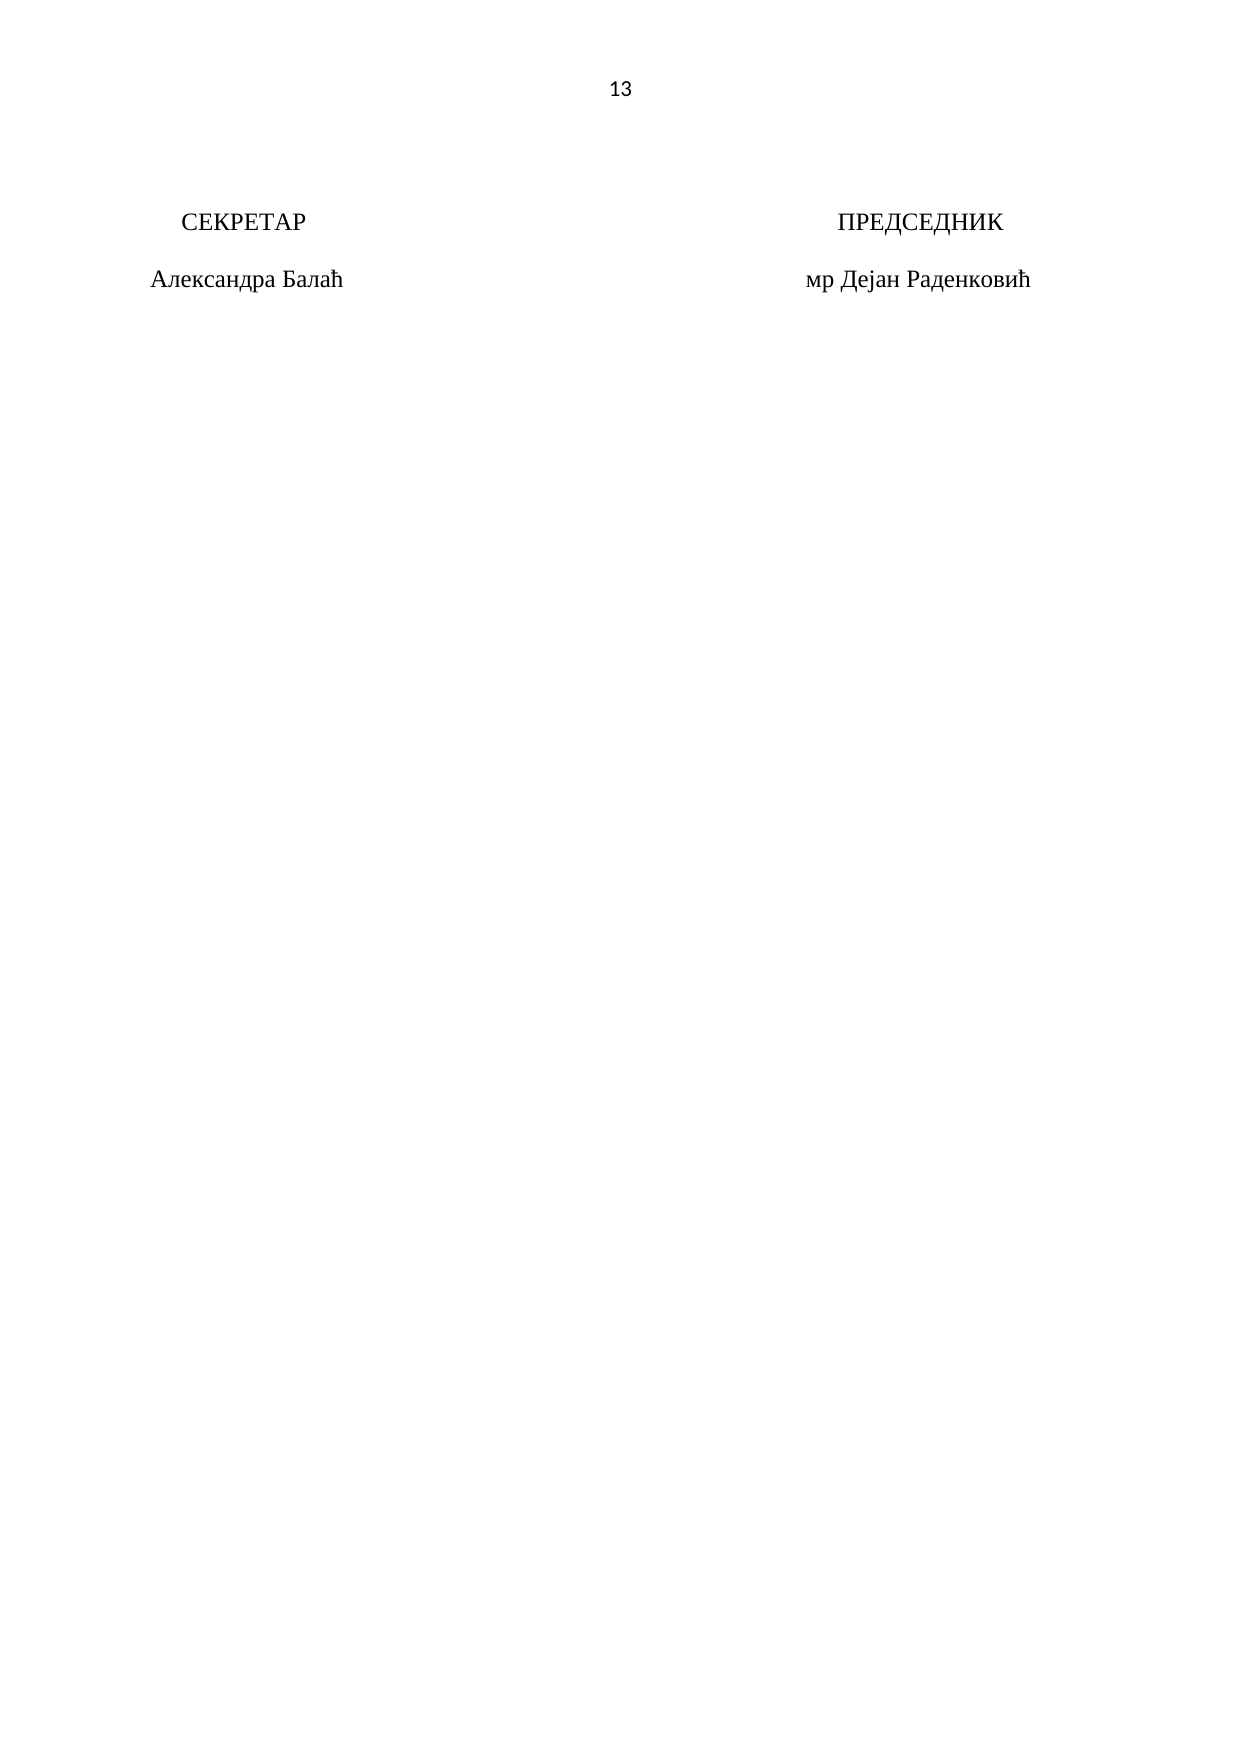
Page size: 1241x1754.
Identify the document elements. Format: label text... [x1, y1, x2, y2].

text СЕКРЕТАР ПРЕДСЕДНИК [150, 207, 1090, 236]
text Александра Балаћ мр Дејан Раденковић [150, 264, 1090, 293]
